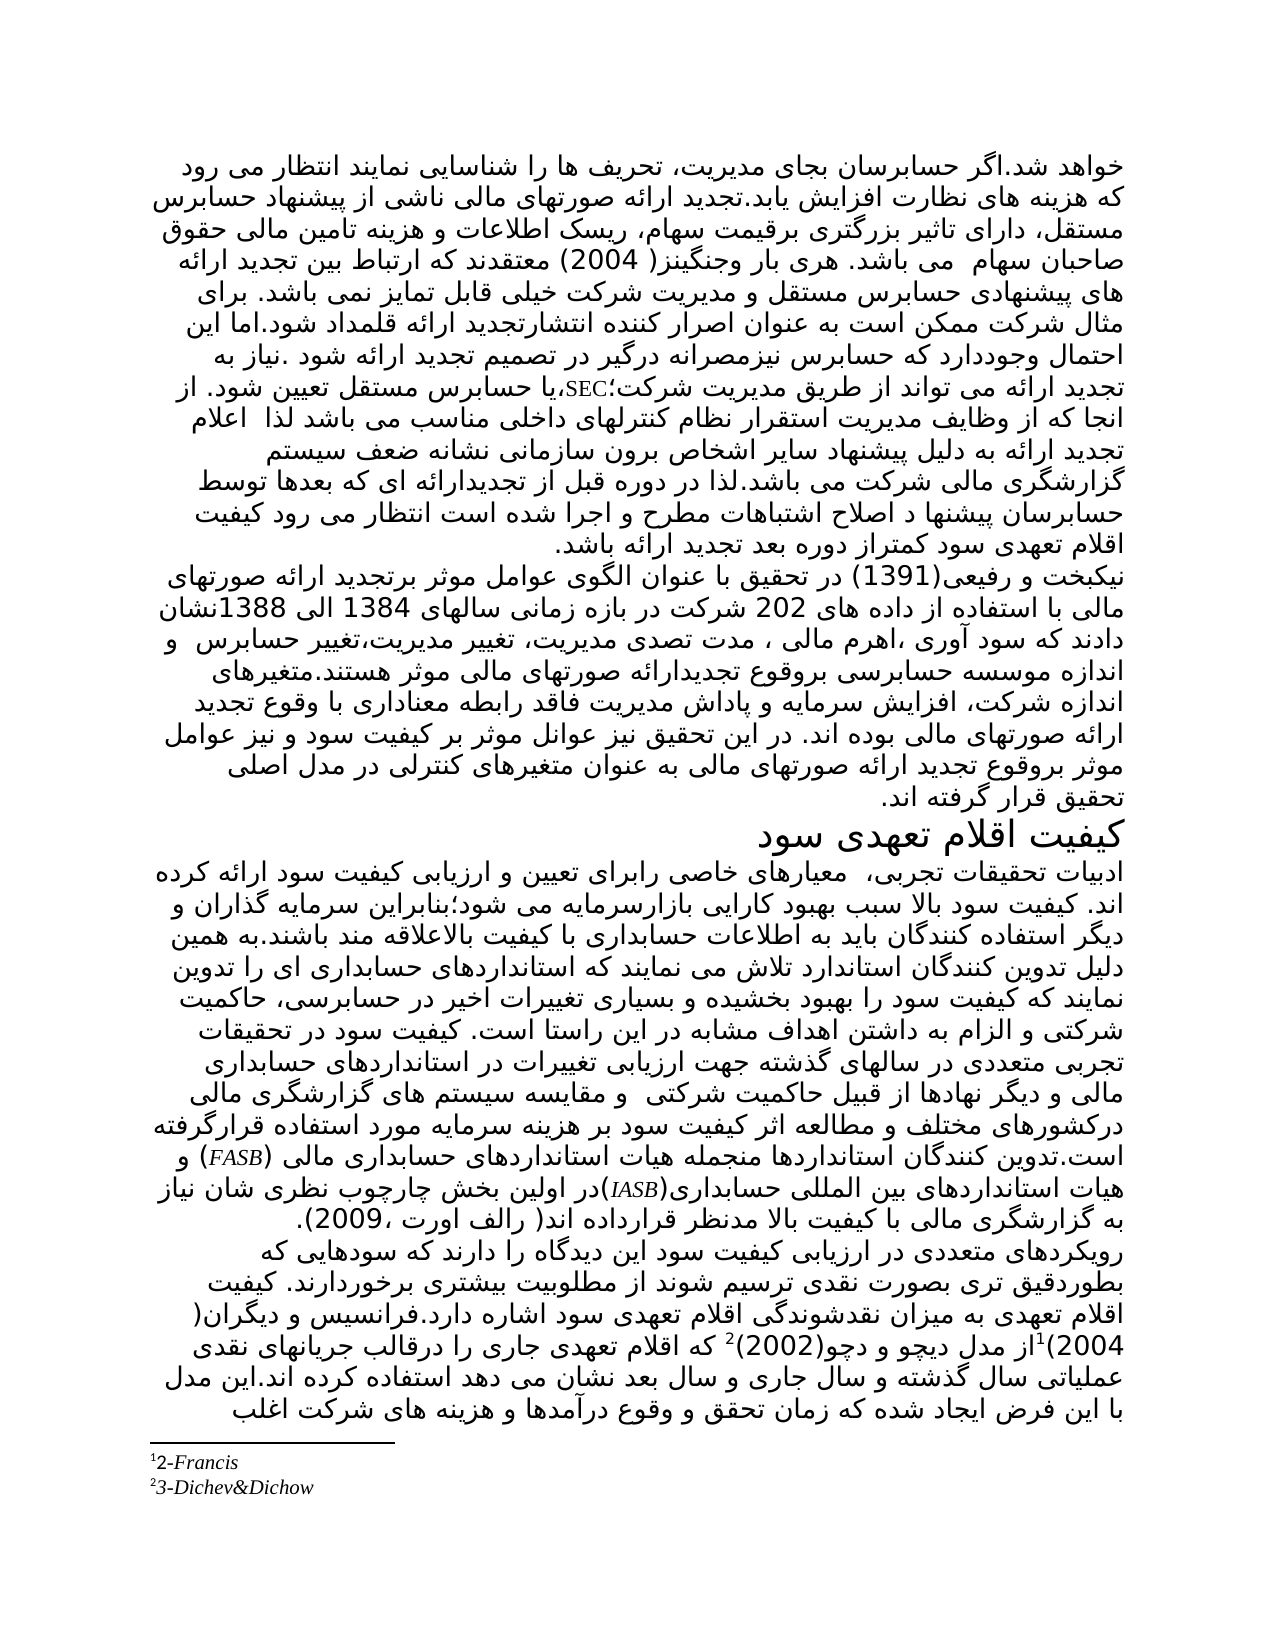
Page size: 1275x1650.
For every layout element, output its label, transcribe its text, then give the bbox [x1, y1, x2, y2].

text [150, 150, 1125, 560]
text ادبیات تحقیقات تجربی، معیارهای خاصی رابرای تعیین و ارزیابی کیفیت سود ارائه کرده اند. کیفیت سود بالا سبب بهبود کارایی بازارسرمایه می شود؛بنابراین سرمایه گذاران و دیگر استفاده کنندگان باید به اطلاعات حسابداری با کیفیت بالاعلاقه مند باشند.به همین دلیل تدوین کنندگان استاندارد تلاش می نمایند که استانداردهای حسابداری ای را تدوین نمایند که کیفیت سود را بهبود بخشیده و بسیاری تغییرات اخیر در حسابرسی، حاکمیت شرکتی و الزام به داشتن اهداف مشابه در این راستا است. کیفیت سود در تحقیقات تجربی متعددی در سالهای گذشته جهت ارزیابی تغییرات در استانداردهای حسابداری مالی و دیگر نهادها از قبیل حاکمیت شرکتی و مقایسه سیستم های گزارشگری مالی درکشورهای مختلف و مطالعه اثر کیفیت سود بر هزینه سرمایه مورد استفاده قرارگرفته است.تدوین کنندگان استانداردها منجمله هیات استانداردهای حسابداری مالی (FASB) و هیات استانداردهای بین المللی حسابداری(IASB)در اولین بخش چارچوب نظری شان نیاز به گزارشگری مالی با کیفیت بالا مدنظر قرارداده اند( رالف اورت ،2009). [150, 856, 1125, 1235]
text نیکبخت و رفیعی(1391) در تحقیق با عنوان الگوی عوامل موثر برتجدید ارائه صورتهای مالی با استفاده از داده های 202 شرکت در بازه زمانی سالهای 1384 الی 1388نشان دادند که سود آوری ،اهرم مالی ، مدت تصدی مدیریت، تغییر مدیریت،تغییر حسابرس و اندازه موسسه حسابرسی بروقوع تجدیدارائه صورتهای مالی موثر هستند.متغیرهای اندازه شرکت، افزایش سرمایه و پاداش مدیریت فاقد رابطه معناداری با وقوع تجدید ارائه صورتهای مالی بوده اند. در این تحقیق نیز عوانل موثر بر کیفیت سود و نیز عوامل موثر بروقوع تجدید ارائه صورتهای مالی به عنوان متغیرهای کنترلی در مدل اصلی تحقیق قرار گرفته اند. [150, 560, 1125, 813]
text کیفیت اقلام تعهدی سود [150, 813, 1125, 856]
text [150, 1235, 1125, 1424]
